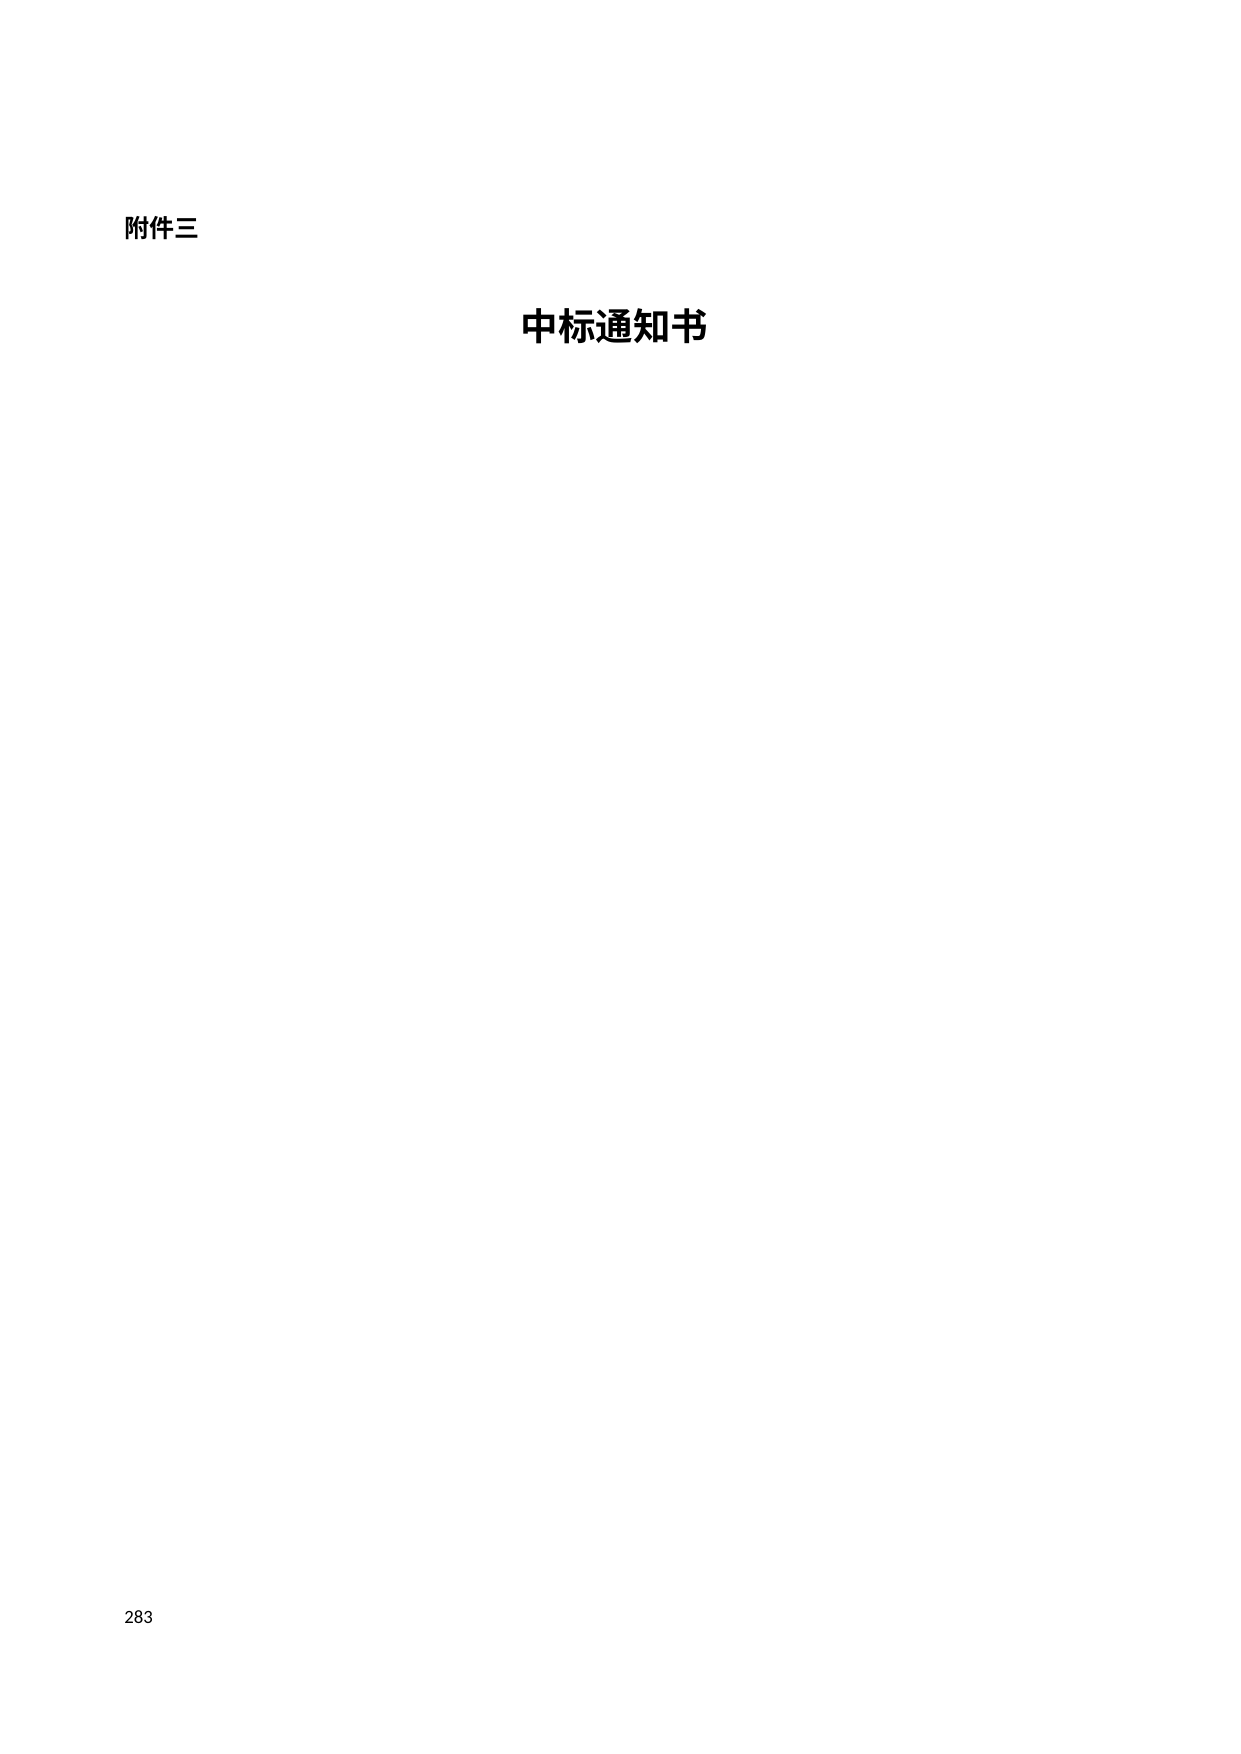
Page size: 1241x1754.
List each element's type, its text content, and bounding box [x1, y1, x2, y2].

text 附件三 [124, 194, 1104, 259]
text 中标通知书 [124, 292, 1104, 357]
